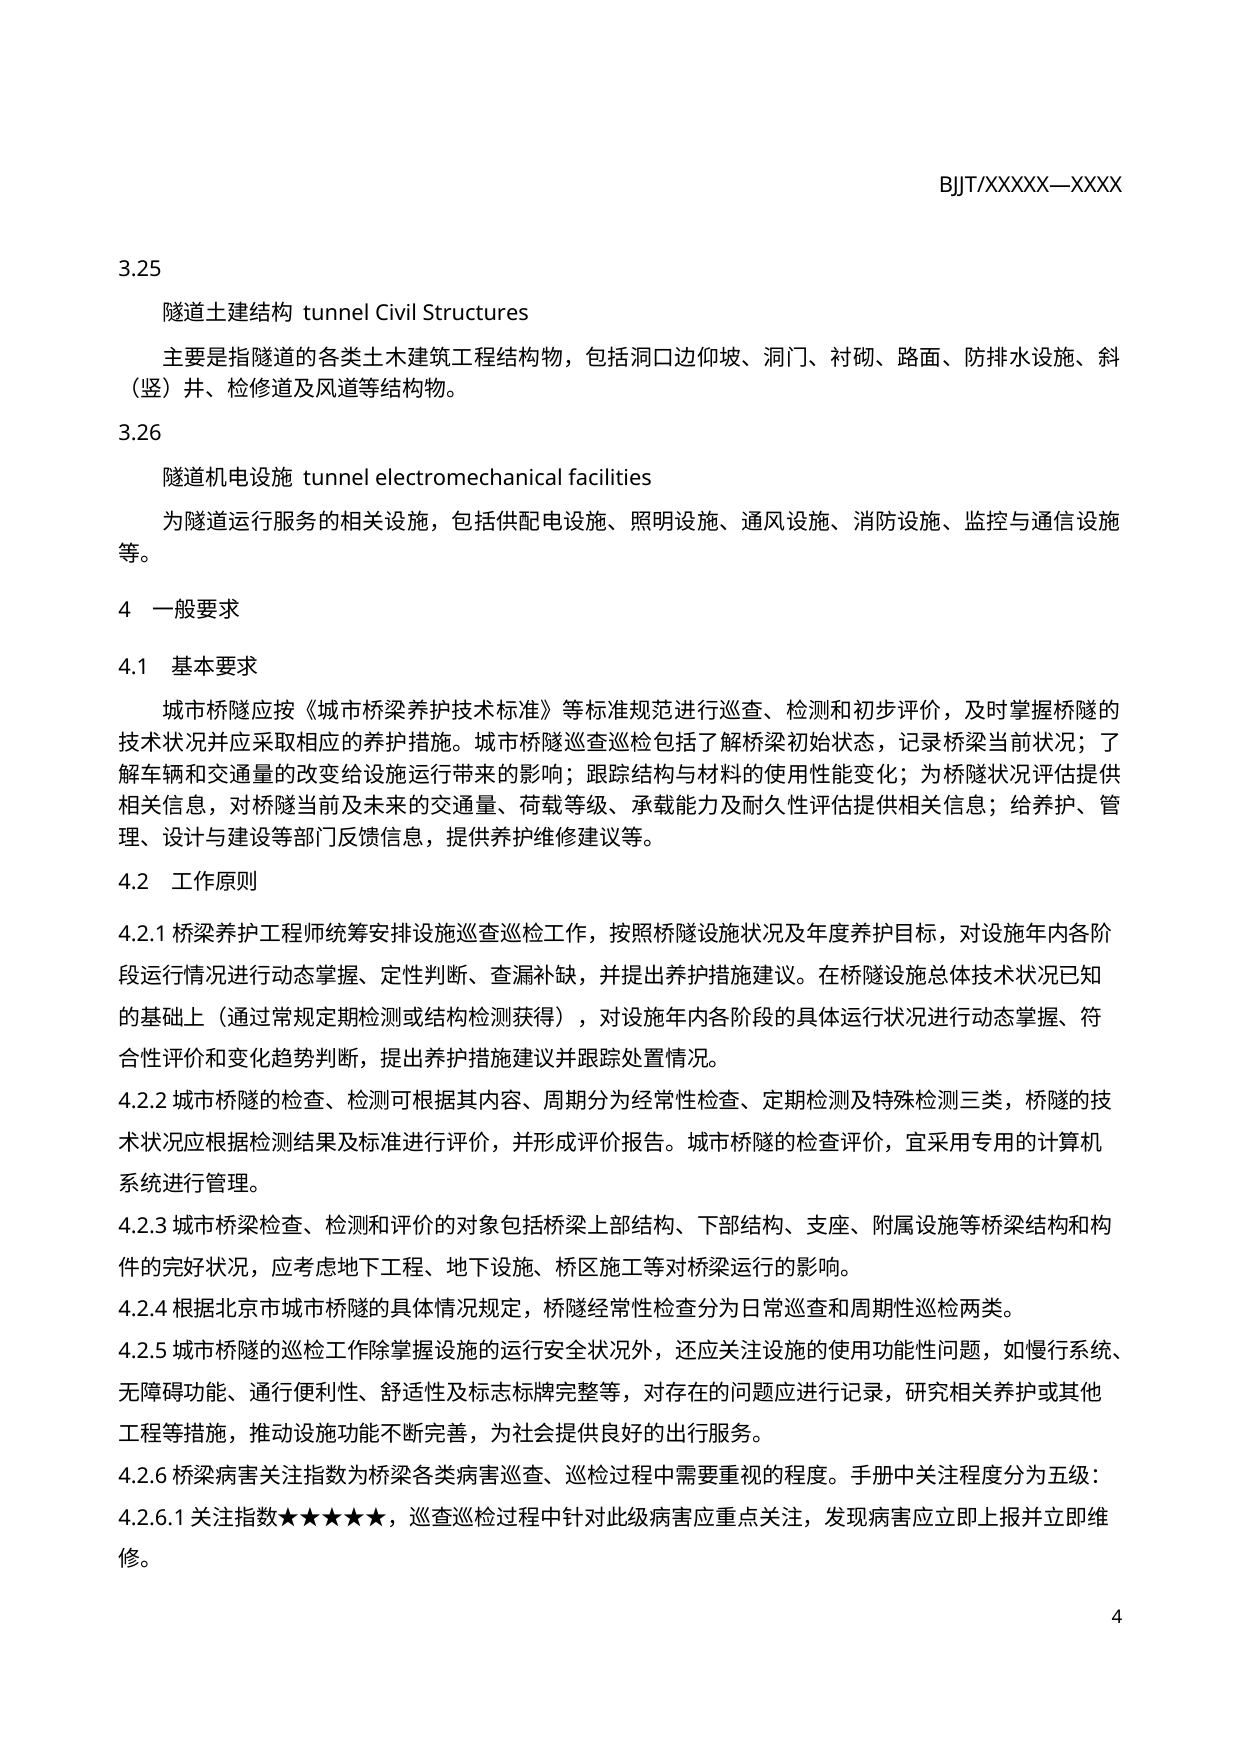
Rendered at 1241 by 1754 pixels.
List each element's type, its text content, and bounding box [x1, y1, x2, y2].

text 城市桥隧应按《城市桥梁养护技术标准》等标准规范进行巡查、检测和初步评价，及时掌握桥隧的技术状况并应采取相应的养护措施。城市桥隧巡查巡检包括了解桥梁初始状态，记录桥梁当前状况；了解车辆和交通量的改变给设施运行带来的影响；跟踪结构与材料的使用性能变化；为桥隧状况评估提供相关信息，对桥隧当前及未来的交通量、荷载等级、承载能力及耐久性评估提供相关信息；给养护、管理、设计与建设等部门反馈信息，提供养护维修建议等。 [118, 693, 1122, 852]
list 隧道土建结构 tunnel Civil Structures [118, 295, 1122, 327]
text 为隧道运行服务的相关设施，包括供配电设施、照明设施、通风设施、消防设施、监控与通信设施等。 [118, 504, 1122, 567]
text 4.2.2城市桥隧的检查、检测可根据其内容、周期分为经常性检查、定期检测及特殊检测三类，桥隧的技术状况应根据检测结果及标准进行评价，并形成评价报告。城市桥隧的检查评价，宜采用专用的计算机系统进行管理。 [118, 1075, 1122, 1200]
text 工作原则 [118, 864, 1122, 896]
text 4.2.6桥梁病害关注指数为桥梁各类病害巡查、巡检过程中需要重视的程度。手册中关注程度分为五级： [118, 1450, 1122, 1492]
text 4.2.3城市桥梁检查、检测和评价的对象包括桥梁上部结构、下部结构、支座、附属设施等桥梁结构和构件的完好状况，应考虑地下工程、地下设施、桥区施工等对桥梁运行的影响。 [118, 1200, 1122, 1283]
text 4.2.6.1关注指数★★★★★，巡查巡检过程中针对此级病害应重点关注，发现病害应立即上报并立即维修。 [118, 1492, 1122, 1575]
list 隧道机电设施 tunnel electromechanical facilities [118, 459, 1122, 491]
text 4.2.5城市桥隧的巡检工作除掌握设施的运行安全状况外，还应关注设施的使用功能性问题，如慢行系统、无障碍功能、通行便利性、舒适性及标志标牌完整等，对存在的问题应进行记录，研究相关养护或其他工程等措施，推动设施功能不断完善，为社会提供良好的出行服务。 [118, 1325, 1122, 1450]
text 主要是指隧道的各类土木建筑工程结构物，包括洞口边仰坡、洞门、衬砌、路面、防排水设施、斜（竖）井、检修道及风道等结构物。 [118, 339, 1122, 403]
text 一般要求 [118, 592, 1122, 624]
text 4.2.4根据北京市城市桥隧的具体情况规定，桥隧经常性检查分为日常巡查和周期性巡检两类。 [118, 1283, 1122, 1325]
text 4.2.1桥梁养护工程师统筹安排设施巡查巡检工作，按照桥隧设施状况及年度养护目标，对设施年内各阶段运行情况进行动态掌握、定性判断、查漏补缺，并提出养护措施建议。在桥隧设施总体技术状况已知的基础上（通过常规定期检测或结构检测获得），对设施年内各阶段的具体运行状况进行动态掌握、符合性评价和变化趋势判断，提出养护措施建议并跟踪处置情况。 [118, 908, 1122, 1075]
text 基本要求 [118, 649, 1122, 681]
